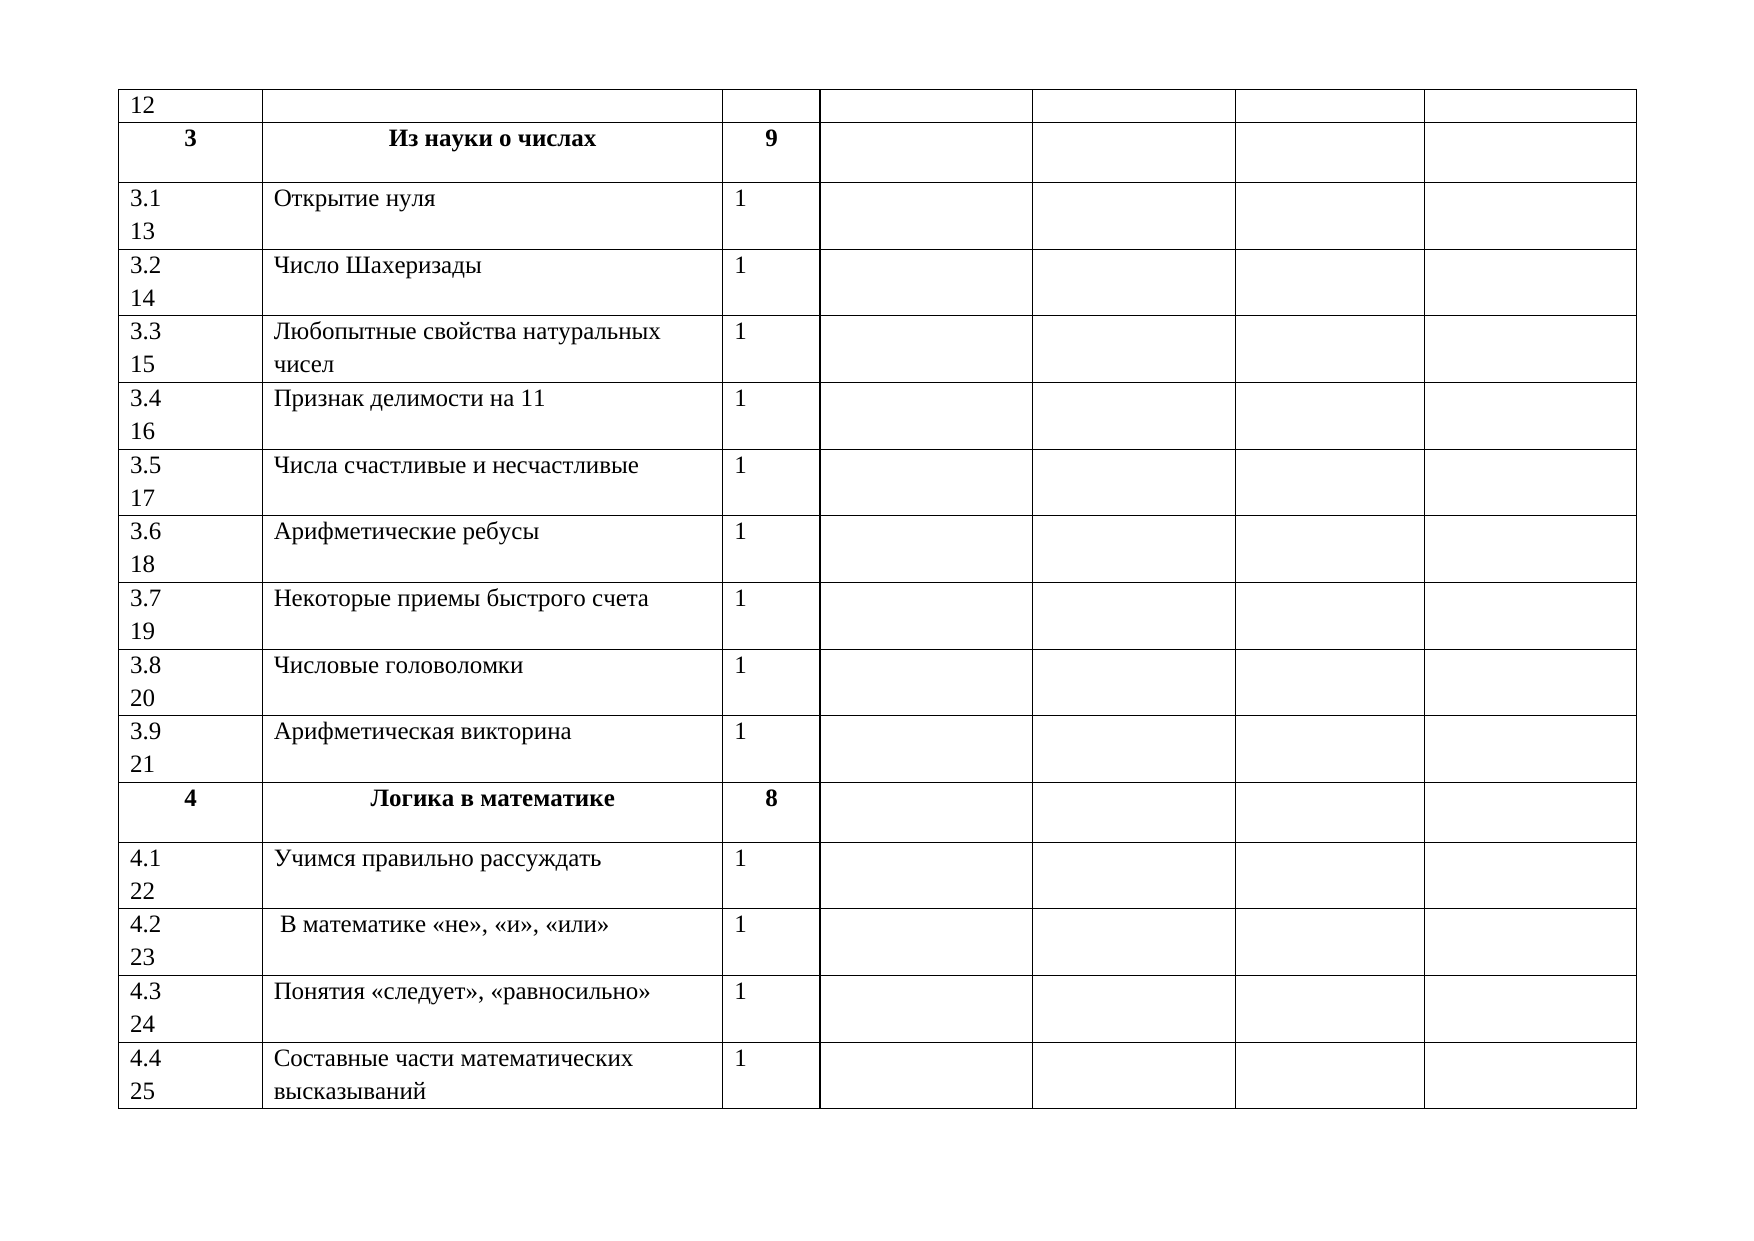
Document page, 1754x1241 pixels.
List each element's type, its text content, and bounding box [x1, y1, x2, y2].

table_cell [1236, 783, 1424, 842]
table_cell 3.2 14 [119, 250, 262, 315]
table_cell [1236, 123, 1424, 182]
table_cell [1425, 843, 1636, 908]
table_cell [1033, 716, 1235, 782]
table_cell Признак делимости на 11 [263, 383, 722, 449]
table_cell [1425, 976, 1636, 1042]
table_cell 1 [723, 1043, 819, 1108]
table_cell [821, 316, 1032, 382]
table_cell 3.6 18 [119, 516, 262, 582]
table_cell 1 [723, 383, 819, 449]
table_cell [1236, 716, 1424, 782]
table_cell [821, 250, 1032, 315]
table_cell 1 [723, 250, 819, 315]
table_cell 4 [119, 783, 262, 842]
table_cell 3.8 20 [119, 650, 262, 715]
table_cell [1236, 90, 1424, 122]
table_cell [1033, 909, 1235, 975]
table_cell [1425, 716, 1636, 782]
table_cell [821, 123, 1032, 182]
table_cell [1425, 909, 1636, 975]
table_cell [1033, 1043, 1235, 1108]
table_cell 9 [723, 123, 819, 182]
table_cell [1236, 383, 1424, 449]
table_cell 2.6 12 [119, 90, 262, 122]
table_cell 1 [723, 650, 819, 715]
table_cell [1236, 583, 1424, 649]
table_cell Некоторые приемы быстрого счета [263, 583, 722, 649]
table_cell [1236, 1043, 1424, 1108]
table_cell [821, 516, 1032, 582]
table_cell [1425, 450, 1636, 515]
table_cell [1033, 450, 1235, 515]
table_cell Понятия «следует», «равносильно» [263, 976, 722, 1042]
table_cell [1033, 783, 1235, 842]
table_cell 1 [723, 516, 819, 582]
table_cell [821, 909, 1032, 975]
table_cell [821, 383, 1032, 449]
table_cell [1033, 90, 1235, 122]
table_cell Открытие нуля [263, 183, 722, 249]
table_cell 1 [723, 716, 819, 782]
table_cell Из науки о числах [263, 123, 722, 182]
table_cell [1033, 183, 1235, 249]
table_cell 4.2 23 [119, 909, 262, 975]
table_cell [1033, 843, 1235, 908]
table_cell [1033, 516, 1235, 582]
table_cell 1 [723, 316, 819, 382]
table_cell 1 [723, 583, 819, 649]
table_cell 1 [723, 909, 819, 975]
table_cell [1425, 583, 1636, 649]
table_cell [1425, 90, 1636, 122]
table_cell [821, 90, 1032, 122]
table_cell 1 [723, 976, 819, 1042]
table_cell 4.1 22 [119, 843, 262, 908]
table_cell Арифметические ребусы [263, 516, 722, 582]
table_cell [1425, 250, 1636, 315]
table_cell [1425, 650, 1636, 715]
table_cell 1 [723, 450, 819, 515]
table_cell [821, 650, 1032, 715]
table_cell [1236, 976, 1424, 1042]
table_cell [821, 1043, 1032, 1108]
table_cell [1425, 383, 1636, 449]
table_cell [1033, 383, 1235, 449]
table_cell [263, 90, 722, 122]
table_cell 1 [723, 843, 819, 908]
table_cell 8 [723, 783, 819, 842]
table_cell Логика в математике [263, 783, 722, 842]
table_cell 3.5 17 [119, 450, 262, 515]
table_cell 1 [723, 90, 819, 122]
table_cell [1033, 123, 1235, 182]
table_cell 3.1 13 [119, 183, 262, 249]
table_cell 3.4 16 [119, 383, 262, 449]
table_cell 3.9 21 [119, 716, 262, 782]
table_cell [1033, 976, 1235, 1042]
table_cell [1425, 783, 1636, 842]
table_cell Числа счастливые и несчастливые [263, 450, 722, 515]
table_cell [821, 450, 1032, 515]
table_cell 3 [119, 123, 262, 182]
table_cell [1236, 516, 1424, 582]
table_cell Любопытные свойства натуральных чисел [263, 316, 722, 382]
table_cell [1425, 1043, 1636, 1108]
table_cell 3.7 19 [119, 583, 262, 649]
table_cell [821, 716, 1032, 782]
table_cell [1236, 909, 1424, 975]
table_cell 4.4 25 [119, 1043, 262, 1108]
table_cell [1425, 183, 1636, 249]
table_cell [821, 183, 1032, 249]
table_cell [821, 783, 1032, 842]
table_cell Составные части математических высказываний [263, 1043, 722, 1108]
table_cell В математике «не», «и», «или» [263, 909, 722, 975]
table_cell Арифметическая викторина [263, 716, 722, 782]
table_cell 1 [723, 183, 819, 249]
table_cell [1033, 316, 1235, 382]
table_cell [1033, 250, 1235, 315]
table_cell [821, 976, 1032, 1042]
table_cell Число Шахеризады [263, 250, 722, 315]
table_cell [1236, 450, 1424, 515]
table_cell [1236, 650, 1424, 715]
table_cell 3.3 15 [119, 316, 262, 382]
table_cell 4.3 24 [119, 976, 262, 1042]
table_cell [1236, 316, 1424, 382]
table_cell Учимся правильно рассуждать [263, 843, 722, 908]
table_cell [1236, 183, 1424, 249]
table_cell Числовые головоломки [263, 650, 722, 715]
table_cell [1425, 316, 1636, 382]
table_cell [1033, 650, 1235, 715]
table_cell [821, 843, 1032, 908]
table_cell [1425, 516, 1636, 582]
table_cell [1236, 250, 1424, 315]
table_cell [1236, 843, 1424, 908]
table_cell [1033, 583, 1235, 649]
table_cell [1425, 123, 1636, 182]
table_cell [821, 583, 1032, 649]
